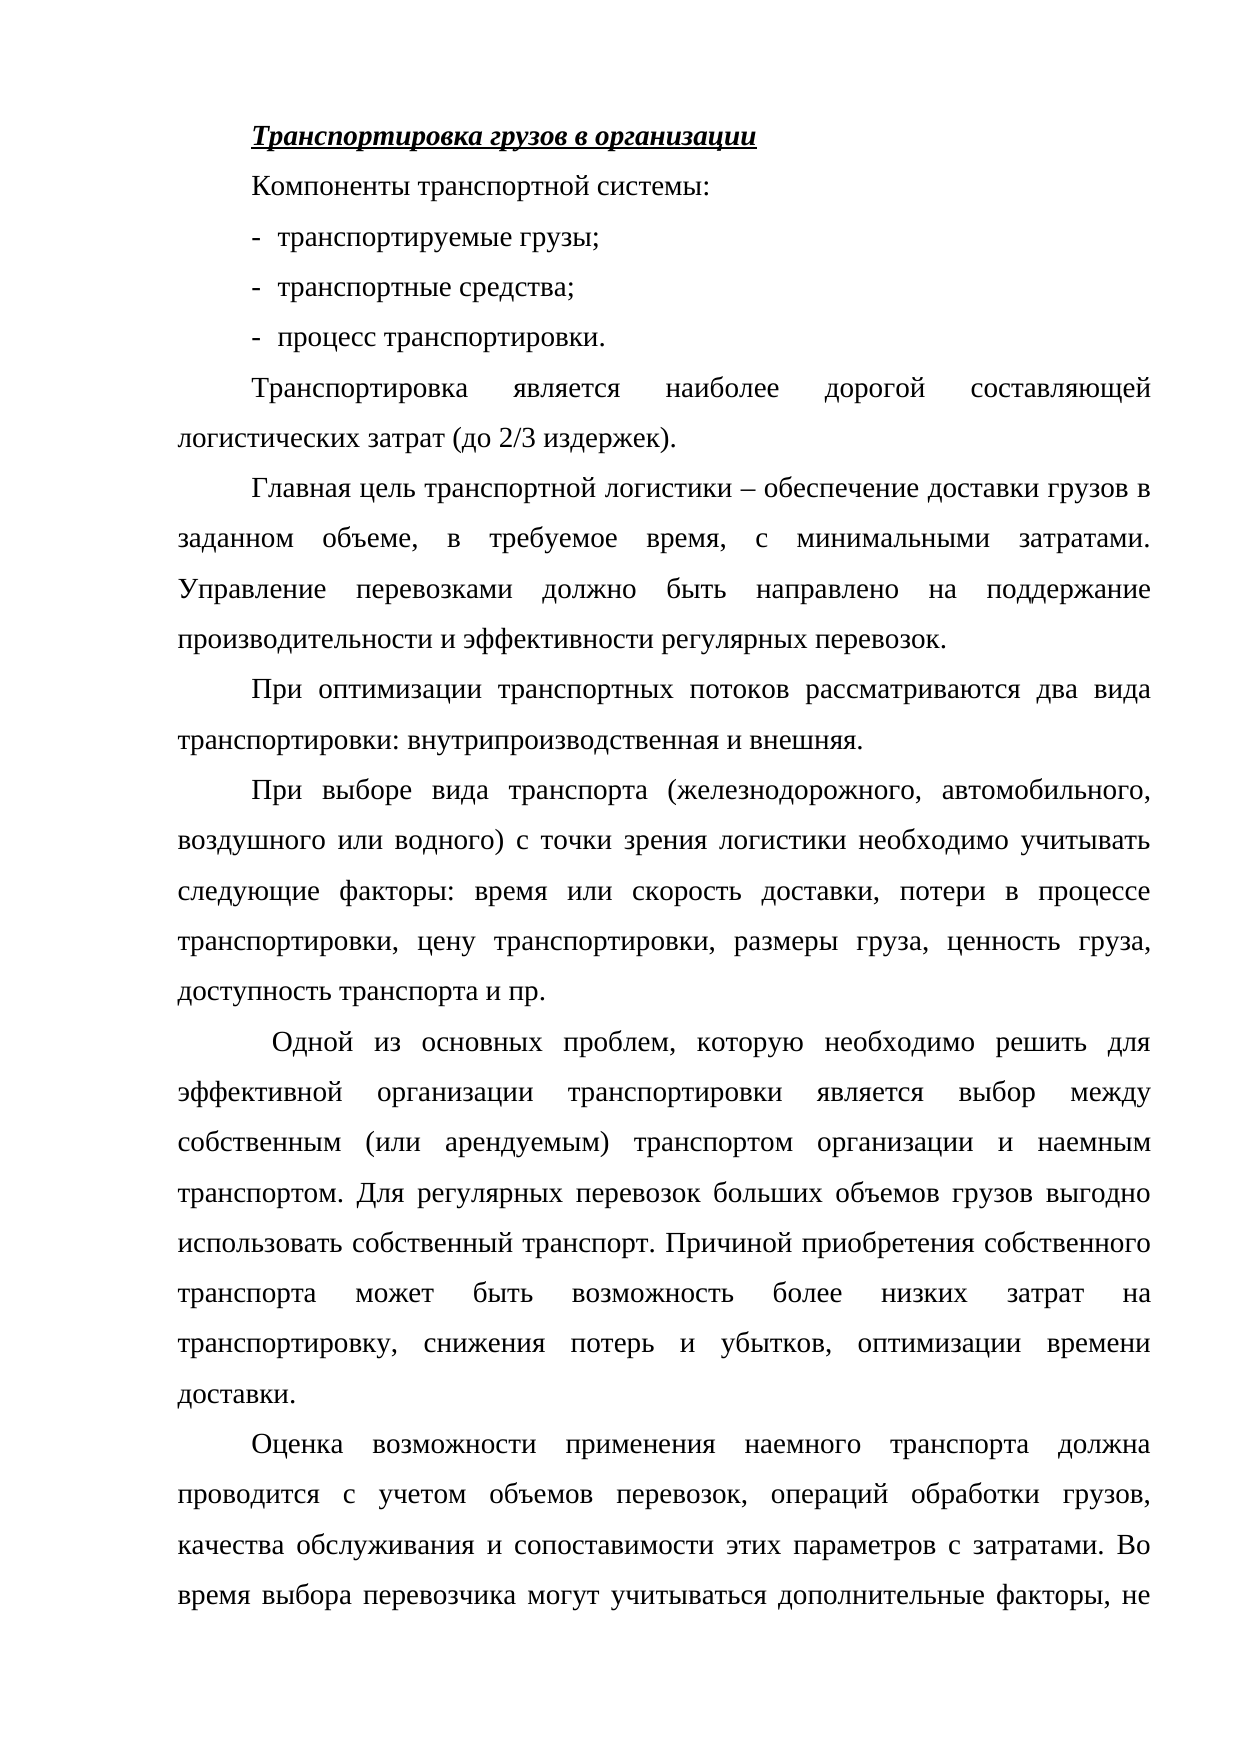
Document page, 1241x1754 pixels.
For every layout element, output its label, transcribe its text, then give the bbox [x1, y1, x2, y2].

text При оптимизации транспортных потоков рассматриваются два вида транспортировки: внутрипроизводственная и внешняя. [177, 672, 1152, 755]
text Компоненты транспортной системы: [177, 168, 1152, 202]
text Транспортировка грузов в организации [177, 118, 1152, 152]
text Транспортировка является наиболее дорогой составляющей логистических затрат (до 2/3 издержек). [177, 370, 1152, 453]
list процесс транспортировки. [177, 319, 1152, 353]
text Главная цель транспортной логистики – обеспечение доставки грузов в заданном объеме, в требуемое время, с минимальными затратами. Управление перевозками должно быть направлено на поддержание производительности и эффективности регулярных перевозок. [177, 470, 1152, 655]
text При выборе вида транспорта (железнодорожного, автомобильного, воздушного или водного) с точки зрения логистики необходимо учитывать следующие факторы: время или скорость доставки, потери в процессе транспортировки, цену транспортировки, размеры груза, ценность груза, доступность транспорта и пр. [177, 772, 1152, 1007]
list транспортные средства; [177, 269, 1152, 303]
text Одной из основных проблем, которую необходимо решить для эффективной организации транспортировки является выбор между собственным (или арендуемым) транспортом организации и наемным транспортом. Для регулярных перевозок больших объемов грузов выгодно использовать собственный транспорт. Причиной приобретения собственного транспорта может быть возможность более низких затрат на транспортировку, снижения потерь и убытков, оптимизации времени доставки. [177, 1024, 1152, 1409]
list транспортируемые грузы; [177, 219, 1152, 252]
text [177, 1426, 1152, 1611]
